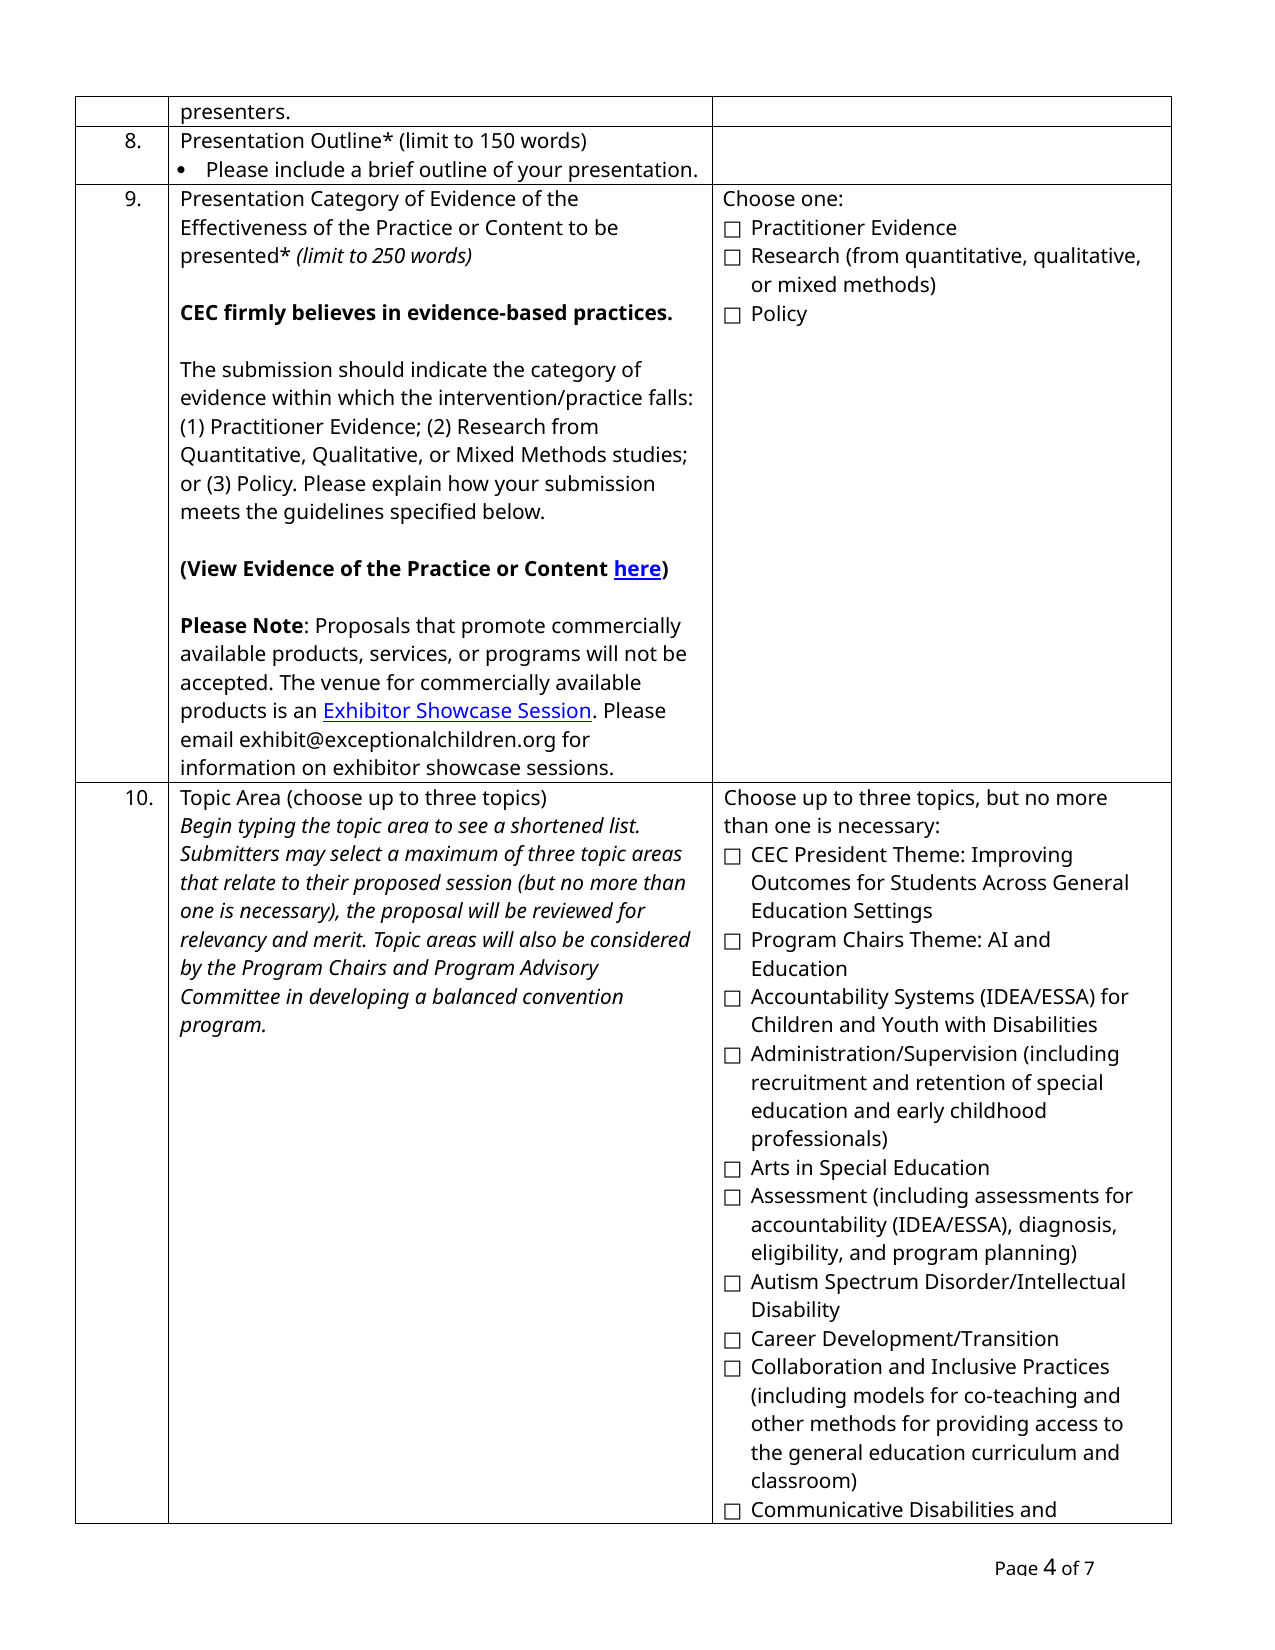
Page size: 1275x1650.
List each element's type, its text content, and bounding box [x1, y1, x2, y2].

table_cell [76, 783, 168, 1523]
table_cell [76, 127, 168, 183]
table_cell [169, 783, 712, 1523]
table_cell Choose one: Practitioner Evidence Research (from quantitative, qualitative, or mixed methods) Policy [713, 185, 1171, 782]
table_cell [169, 97, 712, 126]
table_cell [76, 97, 168, 126]
table_cell [713, 97, 1171, 126]
table_cell Presentation Category of Evidence of the Effectiveness of the Practice or Content to be presented* (limit to 250 words) CEC firmly believes in evidence-based practices. The submission should indicate the category of evidence within which the intervention/practice falls: (1) Practitioner Evidence; (2) Research from Quantitative, Qualitative, or Mixed Methods studies; or (3) Policy. Please explain how your submission meets the guidelines specified below. (View Evidence of the Practice or Content here) Please Note: Proposals that promote commercially available products, services, or programs will not be accepted. The venue for commercially available products is an Exhibitor Showcase Session. Please email exhibit@exceptionalchildren.org for information on exhibitor showcase sessions. [169, 185, 712, 782]
table_cell Presentation Outline* (limit to 150 words) Please include a brief outline of your presentation. [169, 127, 712, 183]
table_cell [76, 185, 168, 782]
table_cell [713, 783, 1171, 1523]
table_cell [713, 127, 1171, 183]
